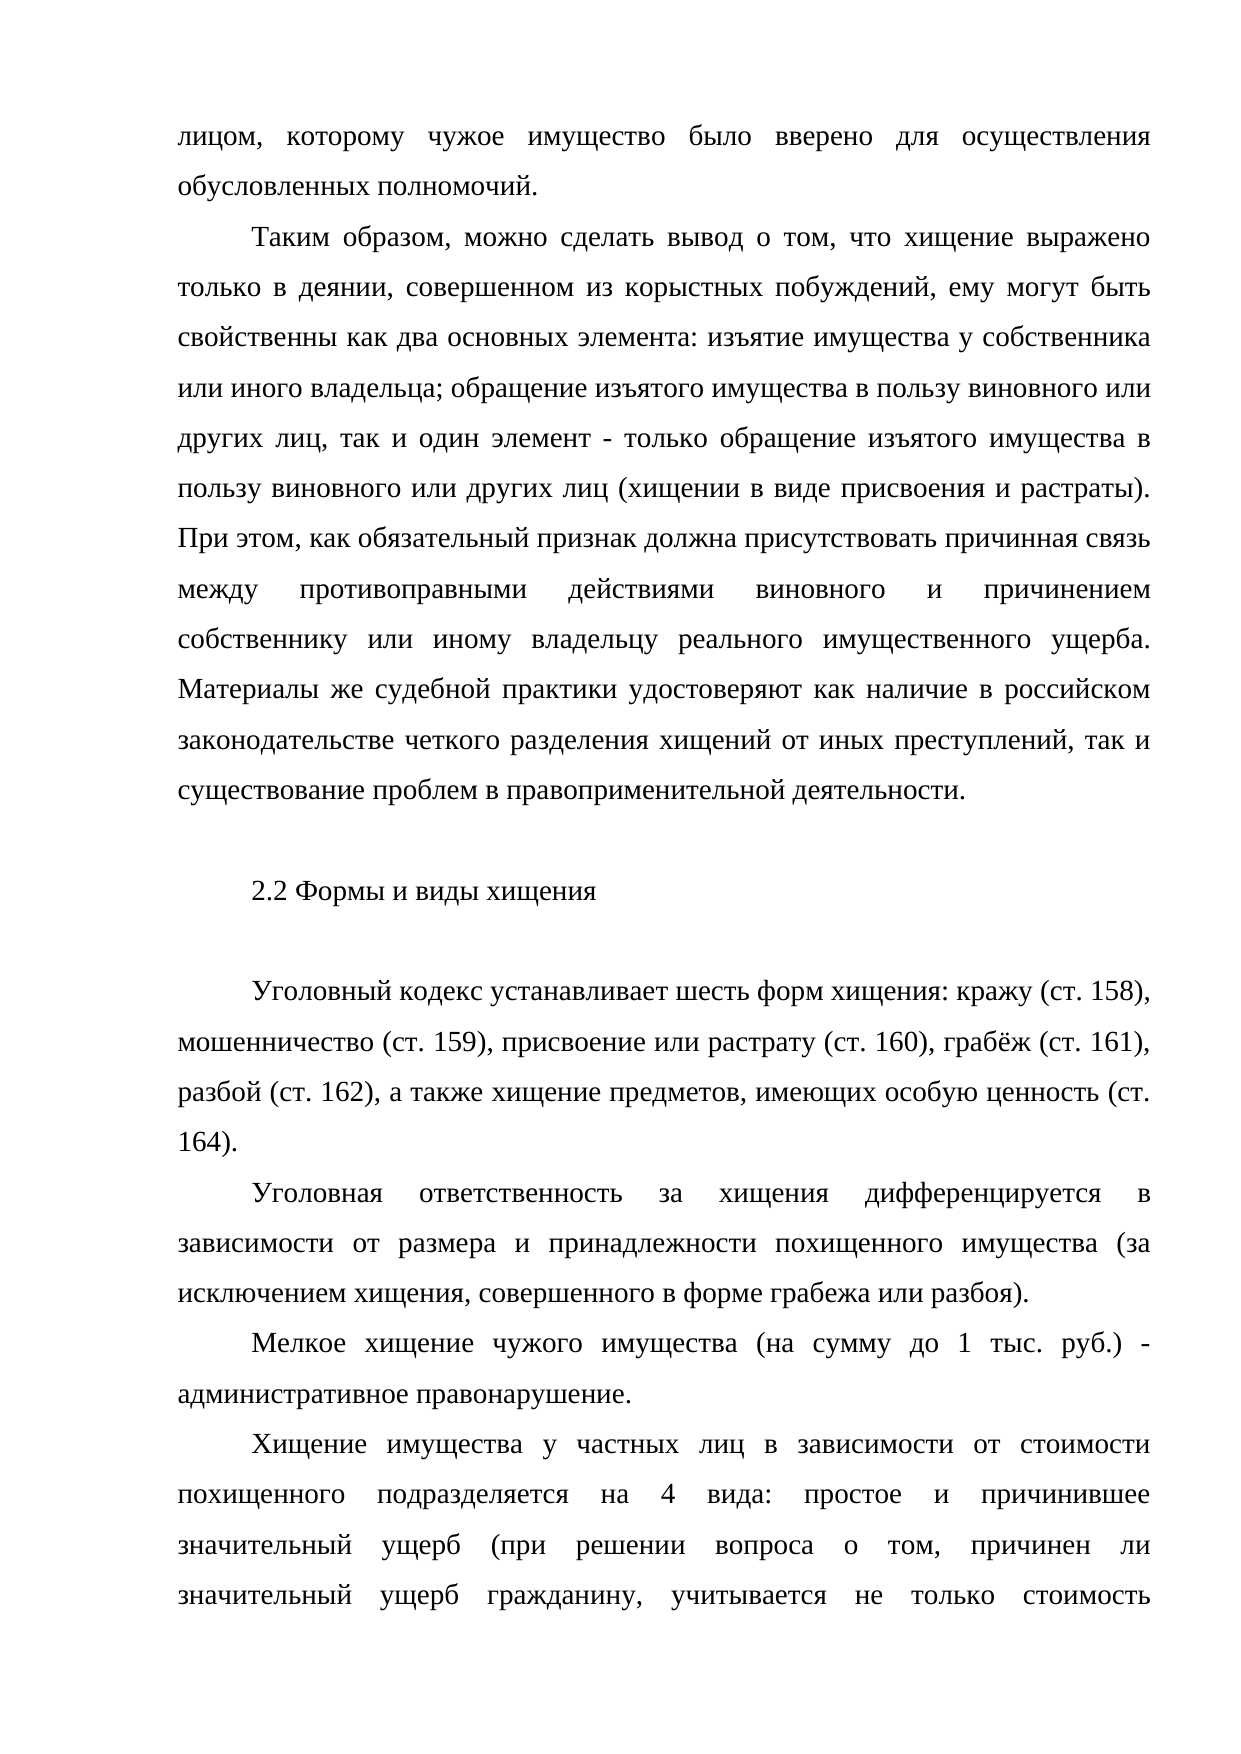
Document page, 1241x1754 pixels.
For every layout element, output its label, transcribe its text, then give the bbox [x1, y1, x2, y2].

text Уголовный кодекс устанавливает шесть форм хищения: кражу (ст. 158), мошенничество (ст. 159), присвоение или растрату (ст. 160), грабёж (ст. 161), разбой (ст. 162), а также хищение предметов, имеющих особую ценность (ст. 164). [177, 973, 1152, 1158]
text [177, 118, 1152, 202]
text Таким образом, можно сделать вывод о том, что хищение выражено только в деянии, совершенном из корыстных побуждений, ему могут быть свойственны как два основных элемента: изъятие имущества у собственника или иного владельца; обращение изъятого имущества в пользу виновного или других лиц, так и один элемент - только обращение изъятого имущества в пользу виновного или других лиц (хищении в виде присвоения и растраты). При этом, как обязательный признак должна присутствовать причинная связь между противоправными действиями виновного и причинением собственнику или иному владельцу реального имущественного ущерба. Материалы же судебной практики удостоверяют как наличие в российском законодательстве четкого разделения хищений от иных преступлений, так и существование проблем в правоприменительной деятельности. [177, 219, 1152, 806]
text Уголовная ответственность за хищения дифференцируется в зависимости от размера и принадлежности похищенного имущества (за исключением хищения, совершенного в форме грабежа или разбоя). [177, 1175, 1152, 1309]
text Мелкое хищение чужого имущества (на сумму до 1 тыс. руб.) - административное правонарушение. [177, 1326, 1152, 1409]
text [177, 1426, 1152, 1611]
text 2.2 Формы и виды хищения [177, 873, 1152, 906]
